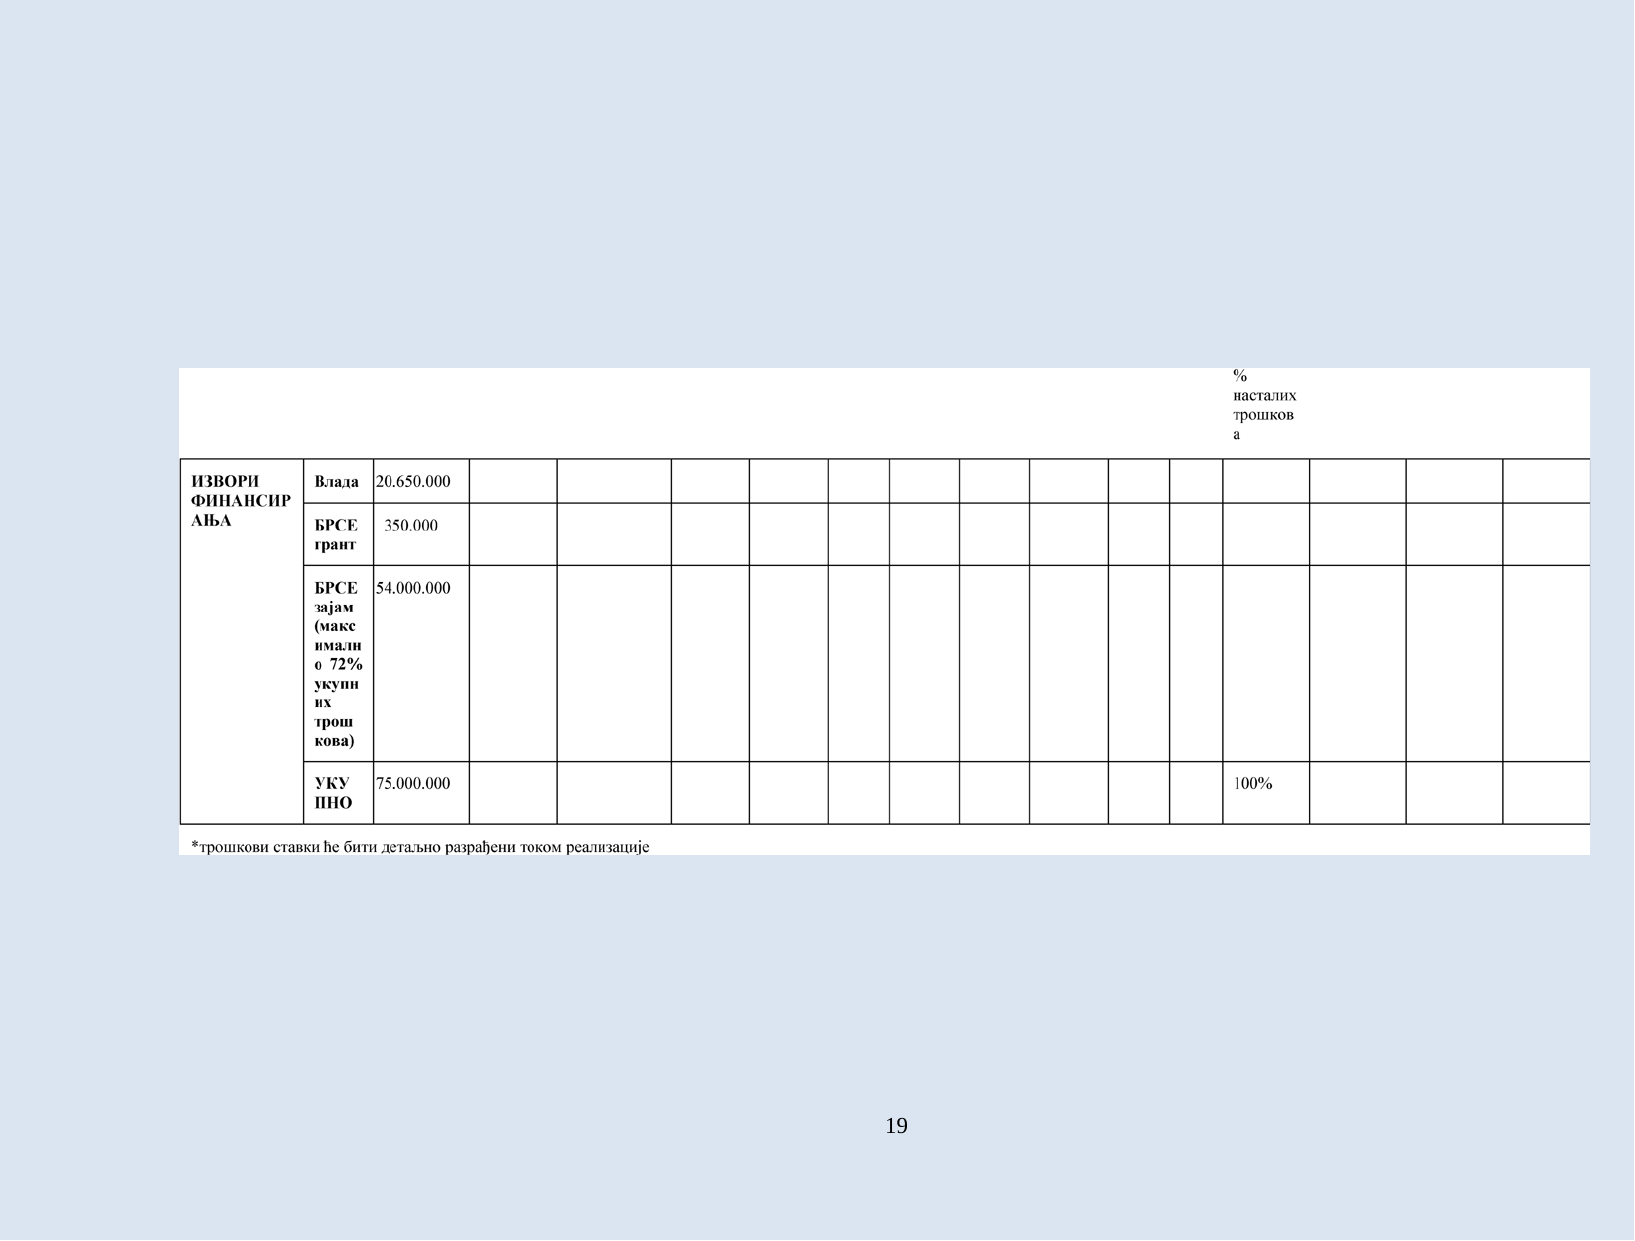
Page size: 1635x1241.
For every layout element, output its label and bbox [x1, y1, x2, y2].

picture [179, 368, 1591, 855]
